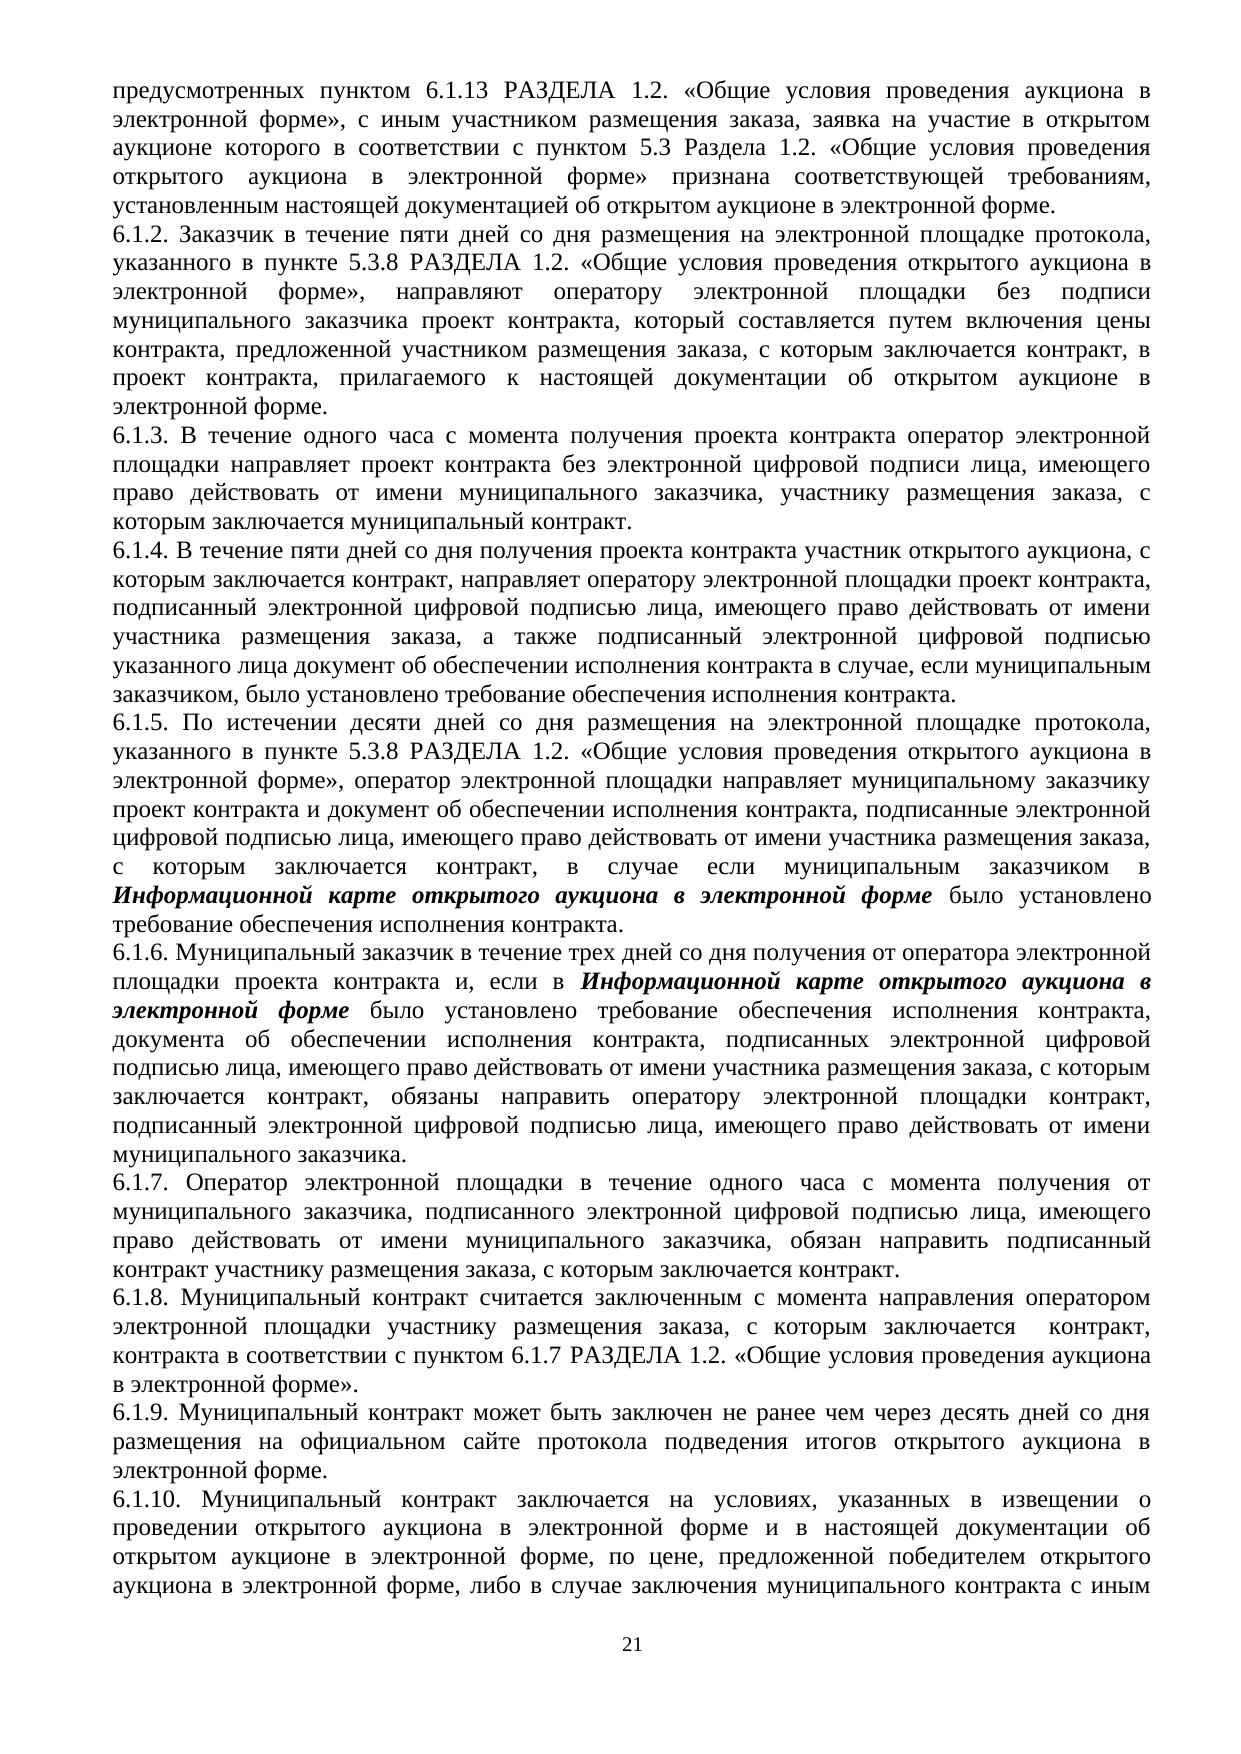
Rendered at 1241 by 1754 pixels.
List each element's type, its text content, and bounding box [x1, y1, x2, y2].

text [112, 75, 1152, 219]
text 6.1.5. По истечении десяти дней со дня размещения на электронной площадке протокола, указанного в пункте 5.3.8 Раздела 1.2. «Общие условия проведения открытого аукциона в электронной форме», оператор электронной площадки направляет муниципальному заказчику проект контракта и документ об обеспечении исполнения контракта, подписанные электронной цифровой подписью лица, имеющего право действовать от имени участника размещения заказа, с которым заключается контракт, в случае если муниципальным заказчиком в Информационной карте открытого аукциона в электронной форме было установлено требование обеспечения исполнения контракта. [112, 707, 1152, 937]
text 6.1.4. В течение пяти дней со дня получения проекта контракта участник открытого аукциона, с которым заключается контракт, направляет оператору электронной площадки проект контракта, подписанный электронной цифровой подписью лица, имеющего право действовать от имени участника размещения заказа, а также подписанный электронной цифровой подписью указанного лица документ об обеспечении исполнения контракта в случае, если муниципальным заказчиком, было установлено требование обеспечения исполнения контракта. [112, 535, 1152, 707]
text 6.1.9. Муниципальный контракт может быть заключен не ранее чем через десять дней со дня размещения на официальном сайте протокола подведения итогов открытого аукциона в электронной форме. [112, 1397, 1152, 1484]
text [112, 1484, 1152, 1599]
text 6.1.8. Муниципальный контракт считается заключенным с момента направления оператором электронной площадки участнику размещения заказа, с которым заключается контракт, контракта в соответствии с пунктом 6.1.7 Раздела 1.2. «Общие условия проведения аукциона в электронной форме». [112, 1282, 1152, 1397]
text 6.1.3. В течение одного часа с момента получения проекта контракта оператор электронной площадки направляет проект контракта без электронной цифровой подписи лица, имеющего право действовать от имени муниципального заказчика, участнику размещения заказа, с которым заключается муниципальный контракт. [112, 420, 1152, 535]
text 6.1.2. Заказчик в течение пяти дней со дня размещения на электронной площадке протокола, указанного в пункте 5.3.8 Раздела 1.2. «Общие условия проведения открытого аукциона в электронной форме», направляют оператору электронной площадки без подписи муниципального заказчика проект контракта, который составляется путем включения цены контракта, предложенной участником размещения заказа, с которым заключается контракт, в проект контракта, прилагаемого к настоящей документации об открытом аукционе в электронной форме. [112, 219, 1152, 420]
text 6.1.7. Оператор электронной площадки в течение одного часа с момента получения от муниципального заказчика, подписанного электронной цифровой подписью лица, имеющего право действовать от имени муниципального заказчика, обязан направить подписанный контракт участнику размещения заказа, с которым заключается контракт. [112, 1167, 1152, 1282]
text 6.1.6. Муниципальный заказчик в течение трех дней со дня получения от оператора электронной площадки проекта контракта и, если в Информационной карте открытого аукциона в электронной форме было установлено требование обеспечения исполнения контракта, документа об обеспечении исполнения контракта, подписанных электронной цифровой подписью лица, имеющего право действовать от имени участника размещения заказа, с которым заключается контракт, обязаны направить оператору электронной площадки контракт, подписанный электронной цифровой подписью лица, имеющего право действовать от имени муниципального заказчика. [112, 937, 1152, 1167]
